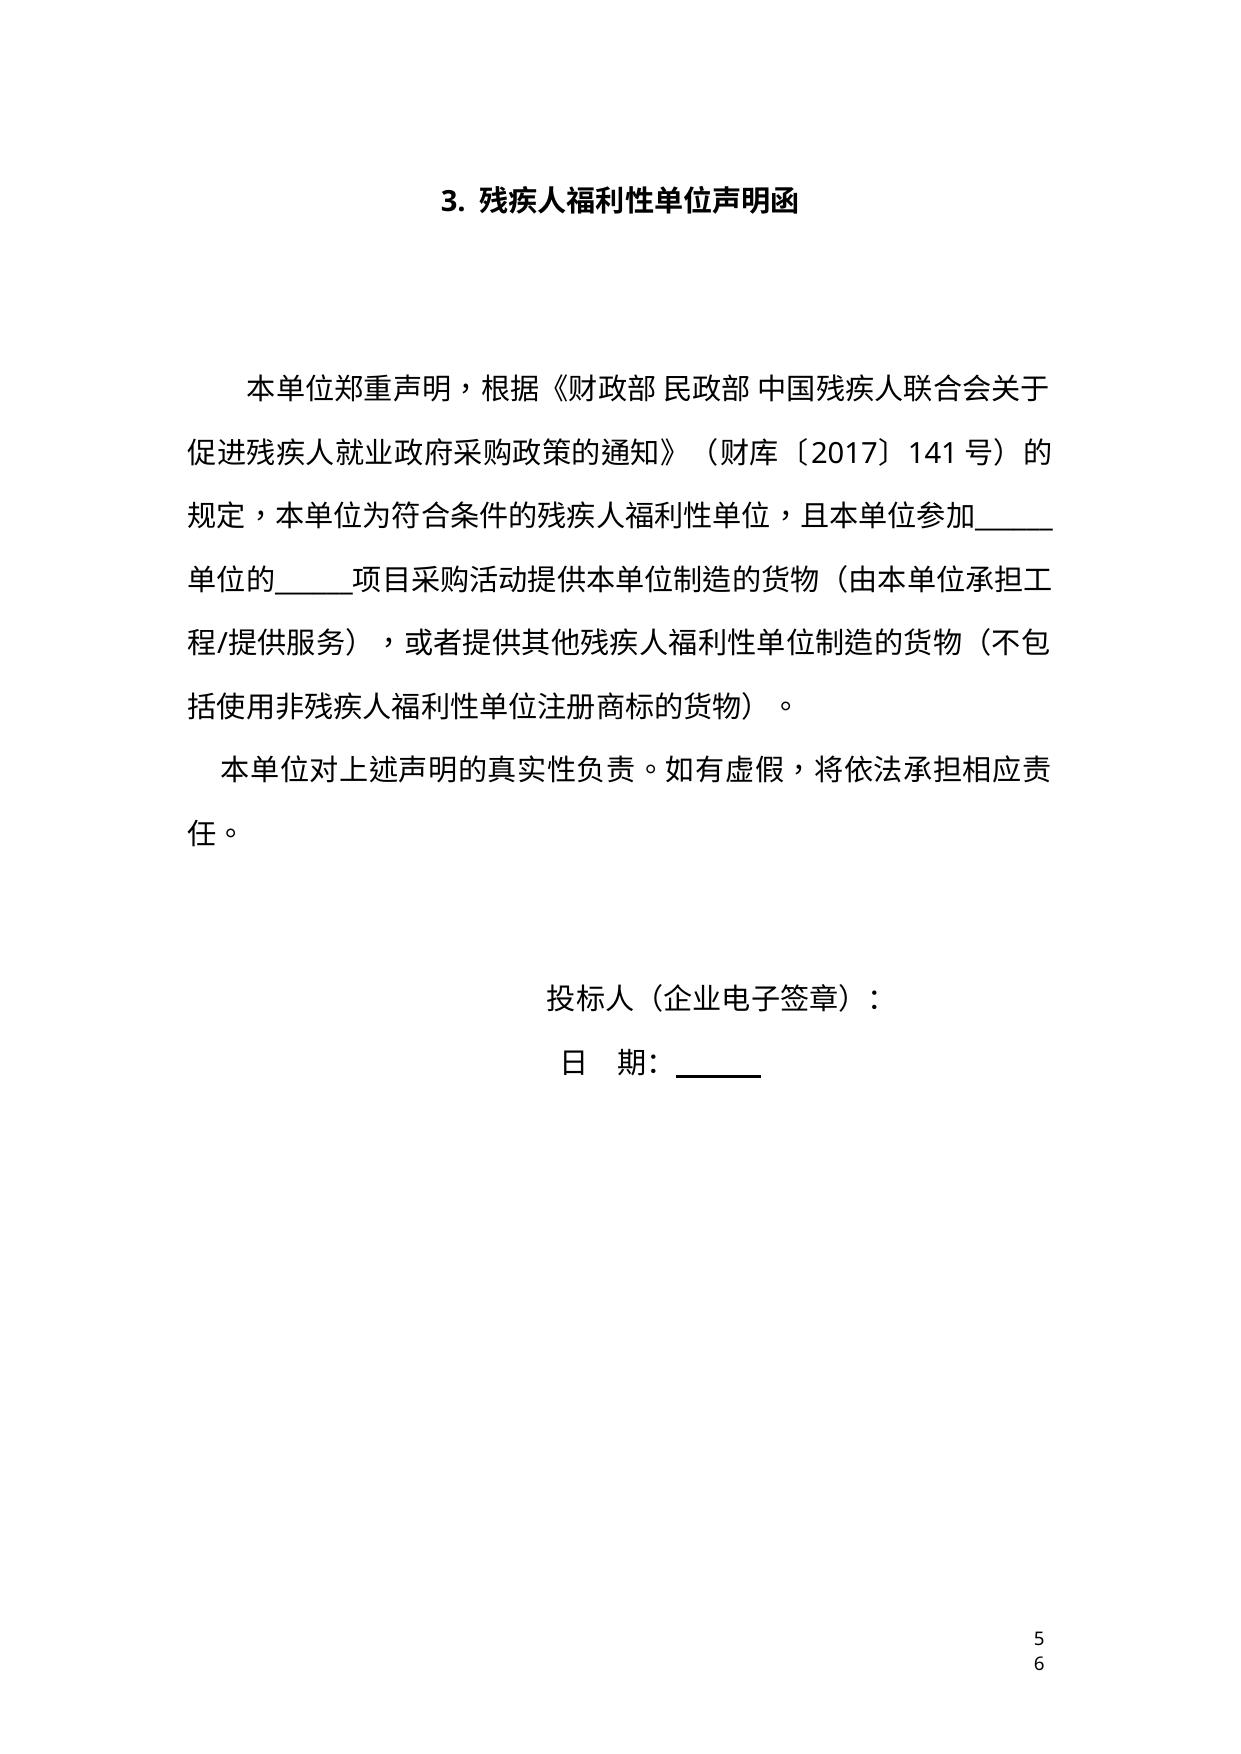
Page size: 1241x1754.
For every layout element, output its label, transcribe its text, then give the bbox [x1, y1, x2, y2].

text 投标人（企业电子签章）： [255, 976, 1053, 1018]
text 3. 残疾人福利性单位声明函 [187, 177, 1053, 219]
text 本单位郑重声明，根据《财政部 民政部 中国残疾人联合会关于促进残疾人就业政府采购政策的通知》（财库〔2017〕141号）的规定，本单位为符合条件的残疾人福利性单位，且本单位参加______单位的______项目采购活动提供本单位制造的货物（由本单位承担工程/提供服务），或者提供其他残疾人福利性单位制造的货物（不包括使用非残疾人福利性单位注册商标的货物）。 [187, 366, 1053, 726]
text 日 期： [255, 1039, 1053, 1081]
text 本单位对上述声明的真实性负责。如有虚假，将依法承担相应责任。 [187, 747, 1053, 852]
